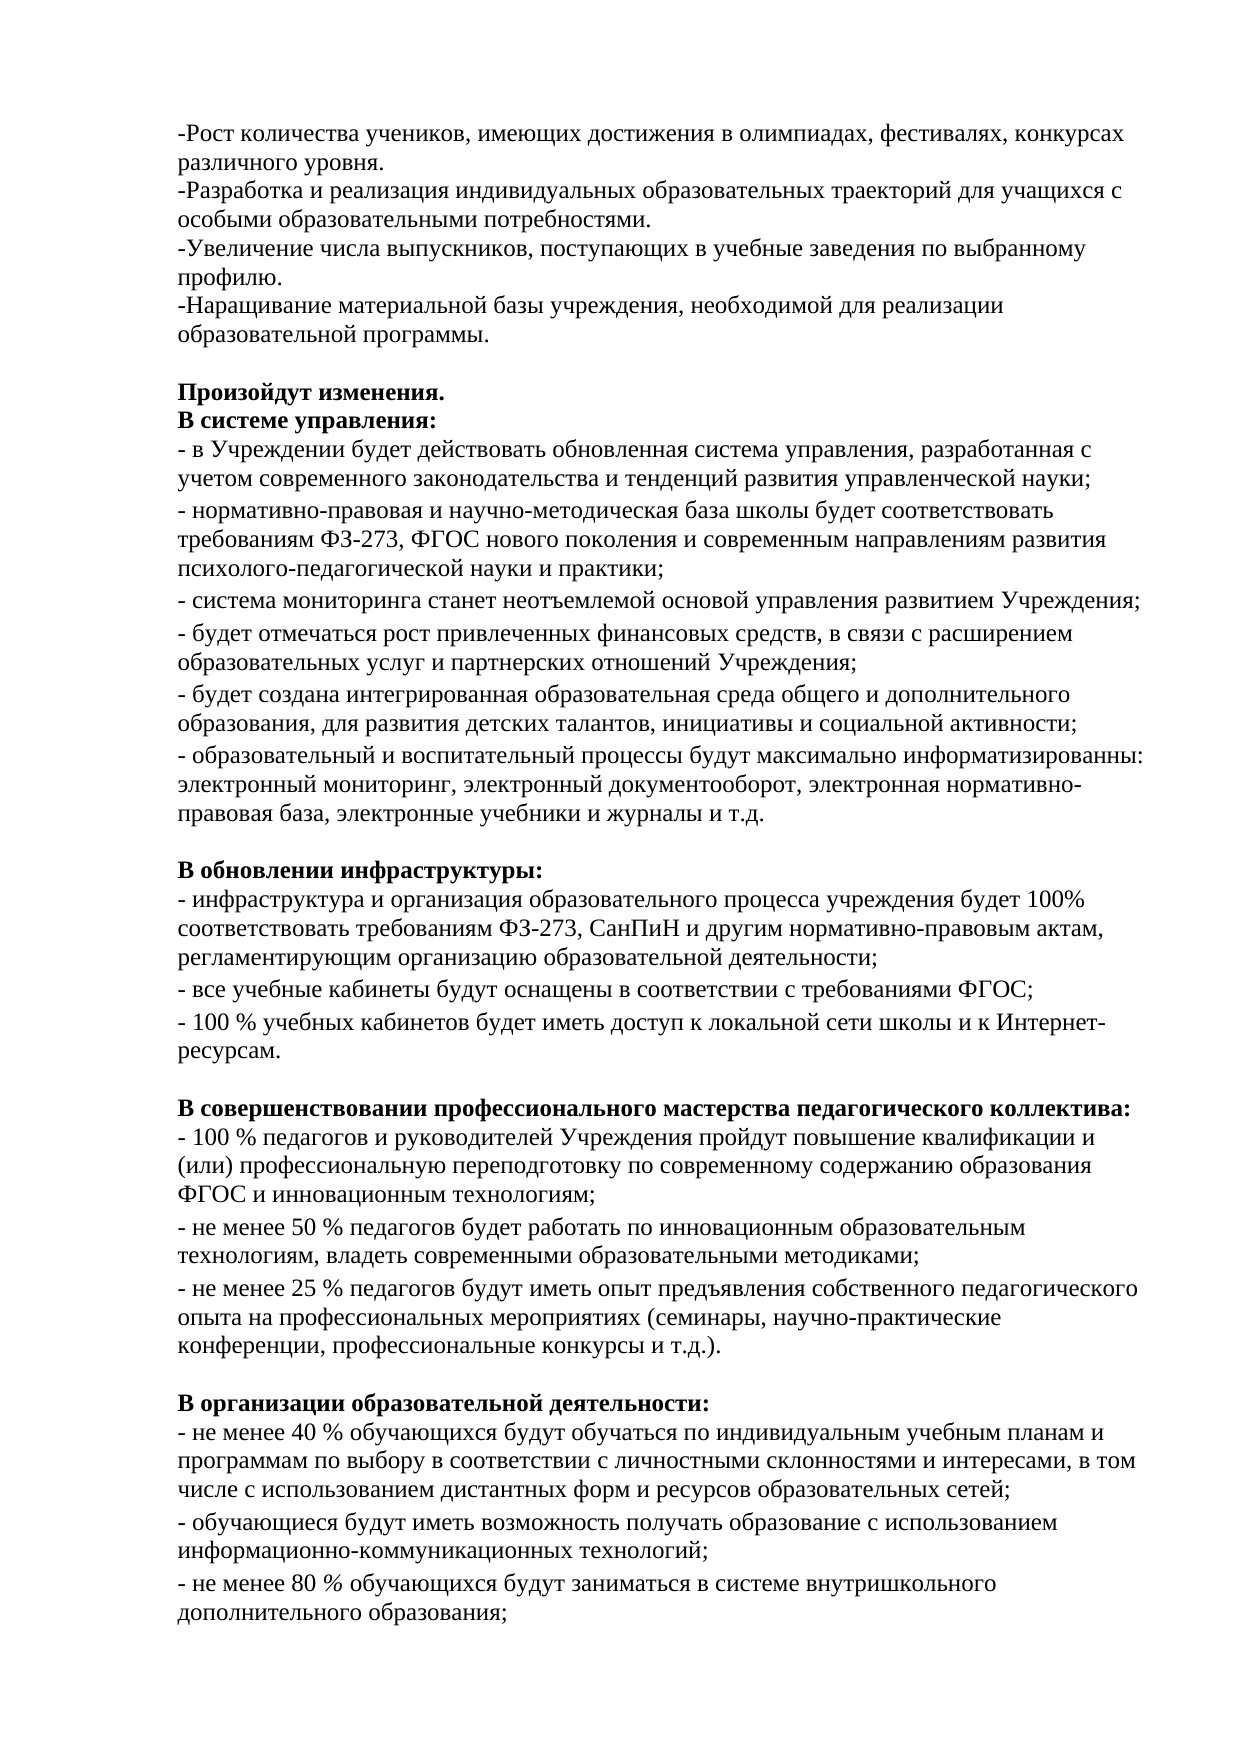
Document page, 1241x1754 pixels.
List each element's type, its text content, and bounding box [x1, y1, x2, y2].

text - 100 % учебных кабинетов будет иметь доступ к локальной сети школы и к Интернет-ресурсам. [177, 1007, 1152, 1064]
text - образовательный и воспитательный процессы будут максимально информатизированны: электронный мониторинг, электронный документооборот, электронная нормативно-правовая база, электронные учебники и журналы и т.д. [177, 741, 1152, 827]
text - не менее 80 % обучающихся будут заниматься в системе внутришкольного дополнительного образования; [177, 1568, 1152, 1626]
text В совершенствовании профессионального мастерства педагогического коллектива: [177, 1093, 1152, 1122]
text - нормативно-правовая и научно-методическая база школы будет соответствовать требованиям ФЗ-273, ФГОС нового поколения и современным направлениям развития психолого-педагогической науки и практики; [177, 496, 1152, 582]
text - инфраструктура и организация образовательного процесса учреждения будет 100% соответствовать требованиям ФЗ-273, СанПиН и другим нормативно-правовым актам, регламентирующим организацию образовательной деятельности; [177, 884, 1152, 971]
text -Разработка и реализация индивидуальных образовательных траекторий для учащихся с [177, 176, 1152, 204]
text -Наращивание материальной базы учреждения, необходимой для реализации [177, 291, 1152, 319]
text различного уровня. [177, 147, 1152, 176]
text - не менее 25 % педагогов будут иметь опыт предъявления собственного педагогического опыта на профессиональных мероприятиях (семинары, научно-практические конференции, профессиональные конкурсы и т.д.). [177, 1273, 1152, 1359]
text В системе управления: [177, 406, 1152, 434]
text -Увеличение числа выпускников, поступающих в учебные заведения по выбранному [177, 233, 1152, 262]
text - будет создана интегрированная образовательная среда общего и дополнительного образования, для развития детских талантов, инициативы и социальной активности; [177, 679, 1152, 737]
text Произойдут изменения. [177, 377, 1152, 406]
text - обучающиеся будут иметь возможность получать образование с использованием информационно-коммуникационных технологий; [177, 1507, 1152, 1564]
text - не менее 50 % педагогов будет работать по инновационным образовательным технологиям, владеть современными образовательными методиками; [177, 1212, 1152, 1269]
text образовательной программы. [177, 319, 1152, 348]
text особыми образовательными потребностями. [177, 204, 1152, 233]
text - будет отмечаться рост привлеченных финансовых средств, в связи с расширением образовательных услуг и партнерских отношений Учреждения; [177, 618, 1152, 676]
text - 100 % педагогов и руководителей Учреждения пройдут повышение квалификации и (или) профессиональную переподготовку по современному содержанию образования ФГОС и инновационным технологиям; [177, 1122, 1152, 1208]
text - все учебные кабинеты будут оснащены в соответствии с требованиями ФГОС; [177, 974, 1152, 1003]
text профилю. [177, 262, 1152, 291]
text - система мониторинга станет неотъемлемой основой управления развитием Учреждения; [177, 586, 1152, 614]
text - в Учреждении будет действовать обновленная система управления, разработанная с учетом современного законодательства и тенденций развития управленческой науки; [177, 434, 1152, 492]
text В обновлении инфраструктуры: [177, 856, 1152, 884]
text В организации образовательной деятельности: [177, 1388, 1152, 1417]
text -Рост количества учеников, имеющих достижения в олимпиадах, фестивалях, конкурсах [177, 118, 1152, 147]
text - не менее 40 % обучающихся будут обучаться по индивидуальным учебным планам и программам по выбору в соответствии с личностными склонностями и интересами, в том числе с использованием дистантных форм и ресурсов образовательных сетей; [177, 1417, 1152, 1503]
